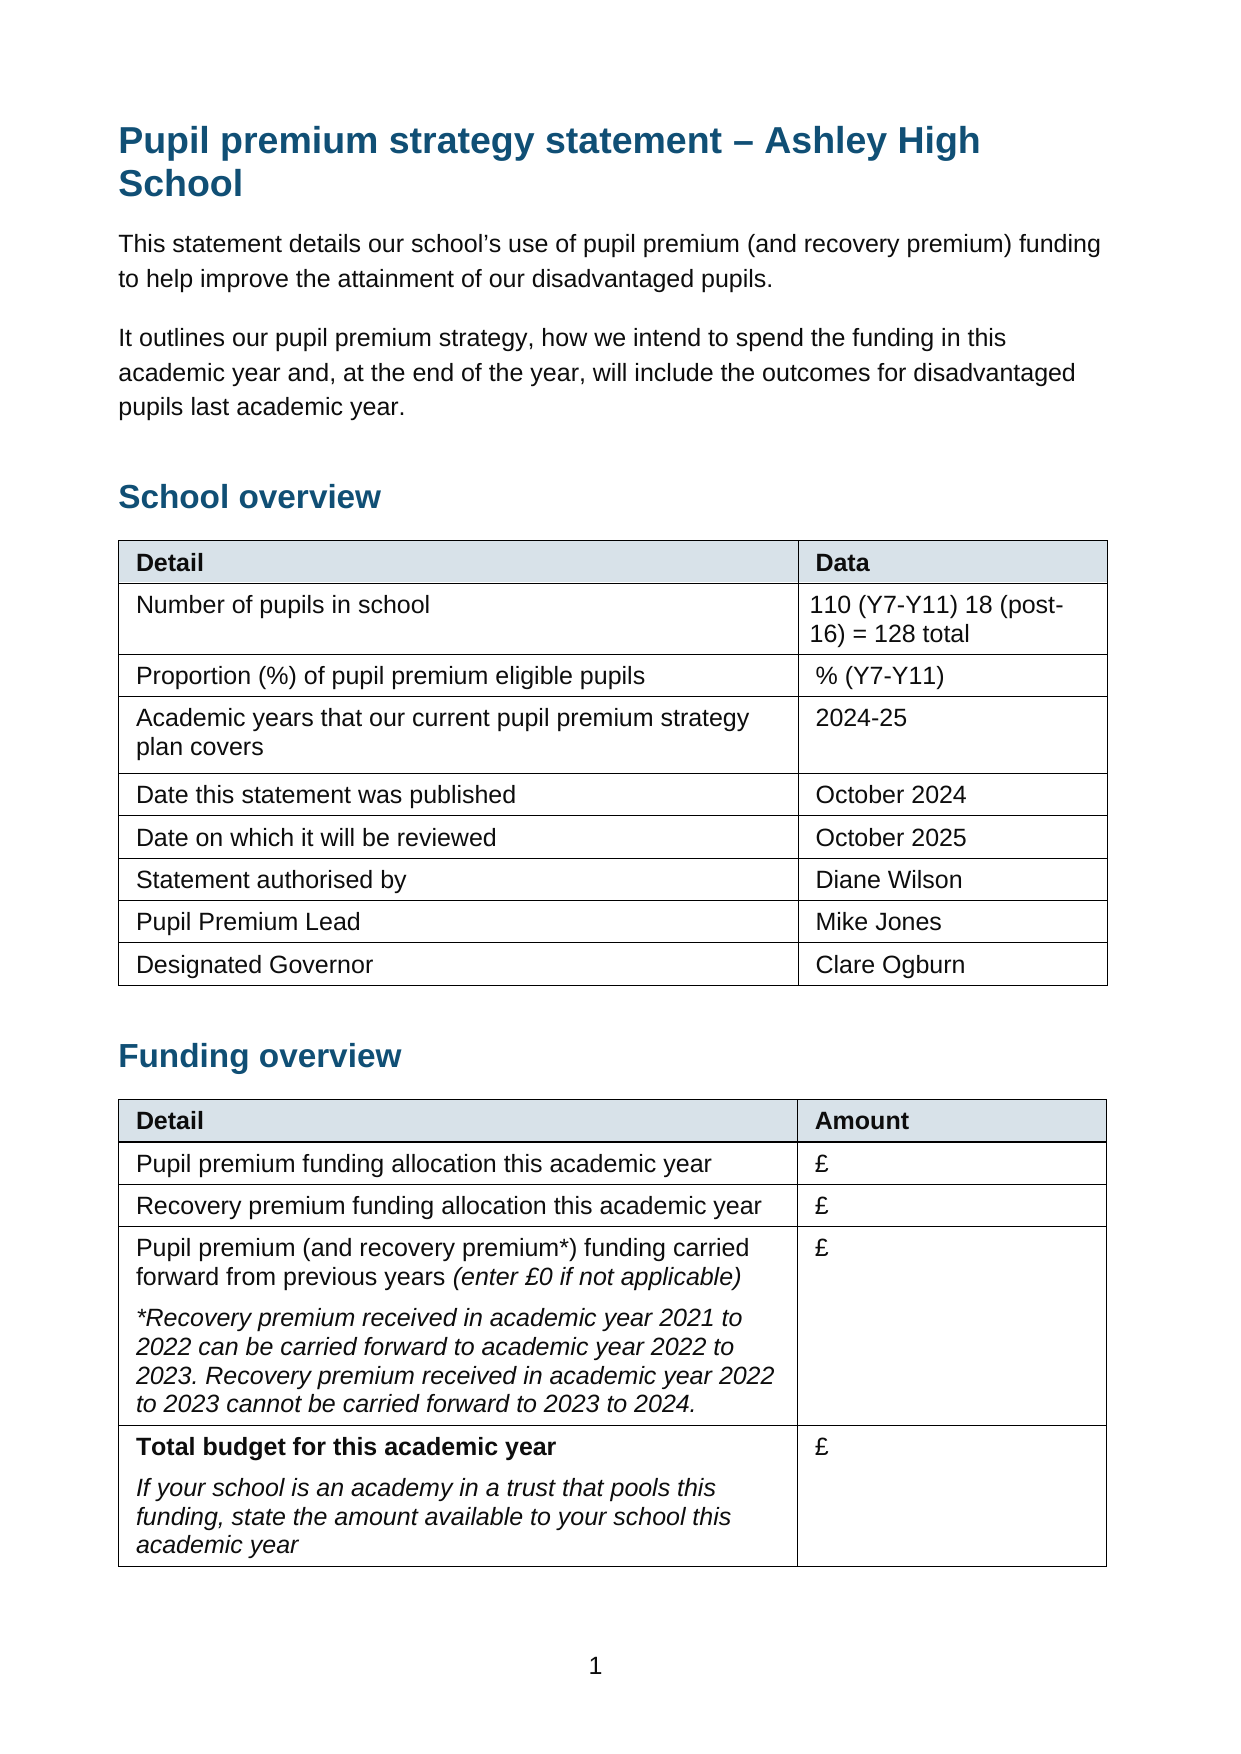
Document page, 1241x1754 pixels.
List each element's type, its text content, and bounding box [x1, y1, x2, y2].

table_cell Total budget for this academic year If your school is an academy in a trust that pools this funding, state the amount available to your school this academic year [119, 1426, 797, 1566]
table_header Data [799, 541, 1107, 582]
table_cell 110 (Y7-Y11) 18 (post-16) = 128 total [799, 584, 1107, 653]
table_header Detail [119, 541, 798, 582]
table_cell % (Y7-Y11) [799, 655, 1107, 696]
table_cell Proportion (%) of pupil premium eligible pupils [119, 655, 798, 696]
table_cell Pupil Premium Lead [119, 901, 798, 942]
table_cell Clare Ogburn [799, 943, 1107, 984]
table_header Amount [798, 1100, 1106, 1141]
table_cell Mike Jones [799, 901, 1107, 942]
table_cell Recovery premium funding allocation this academic year [119, 1185, 797, 1226]
subtitle School overview [118, 477, 1107, 515]
table_cell Diane Wilson [799, 859, 1107, 900]
table_cell 2024-25 [799, 697, 1107, 773]
table_cell Number of pupils in school [119, 584, 798, 653]
table_cell £ [798, 1426, 1106, 1566]
table_cell £ [798, 1143, 1106, 1184]
table_cell £ [798, 1185, 1106, 1226]
table_cell Statement authorised by [119, 859, 798, 900]
table_cell Designated Governor [119, 943, 798, 984]
text It outlines our pupil premium strategy, how we intend to spend the funding in this academic year and, at the end of the year, will include the outcomes for disadvantaged pupils last academic year. [118, 323, 1107, 421]
text This statement details our school’s use of pupil premium (and recovery premium) funding to help improve the attainment of our disadvantaged pupils. [118, 229, 1107, 293]
table_cell October 2025 [799, 816, 1107, 858]
table_cell October 2024 [799, 774, 1107, 815]
table_cell Date this statement was published [119, 774, 798, 815]
table_cell Pupil premium (and recovery premium*) funding carried forward from previous years (enter £0 if not applicable) *Recovery premium received in academic year 2021 to 2022 can be carried forward to academic year 2022 to 2023. Recovery premium received in academic year 2022 to 2023 cannot be carried forward to 2023 to 2024. [119, 1227, 797, 1424]
subtitle Pupil premium strategy statement – Ashley High School [118, 118, 1107, 204]
table_cell Date on which it will be reviewed [119, 816, 798, 858]
table_cell £ [798, 1227, 1106, 1424]
subtitle Funding overview [118, 1036, 1107, 1074]
table_cell Academic years that our current pupil premium strategy plan covers [119, 697, 798, 773]
table_header Detail [119, 1100, 797, 1141]
table_cell Pupil premium funding allocation this academic year [119, 1143, 797, 1184]
